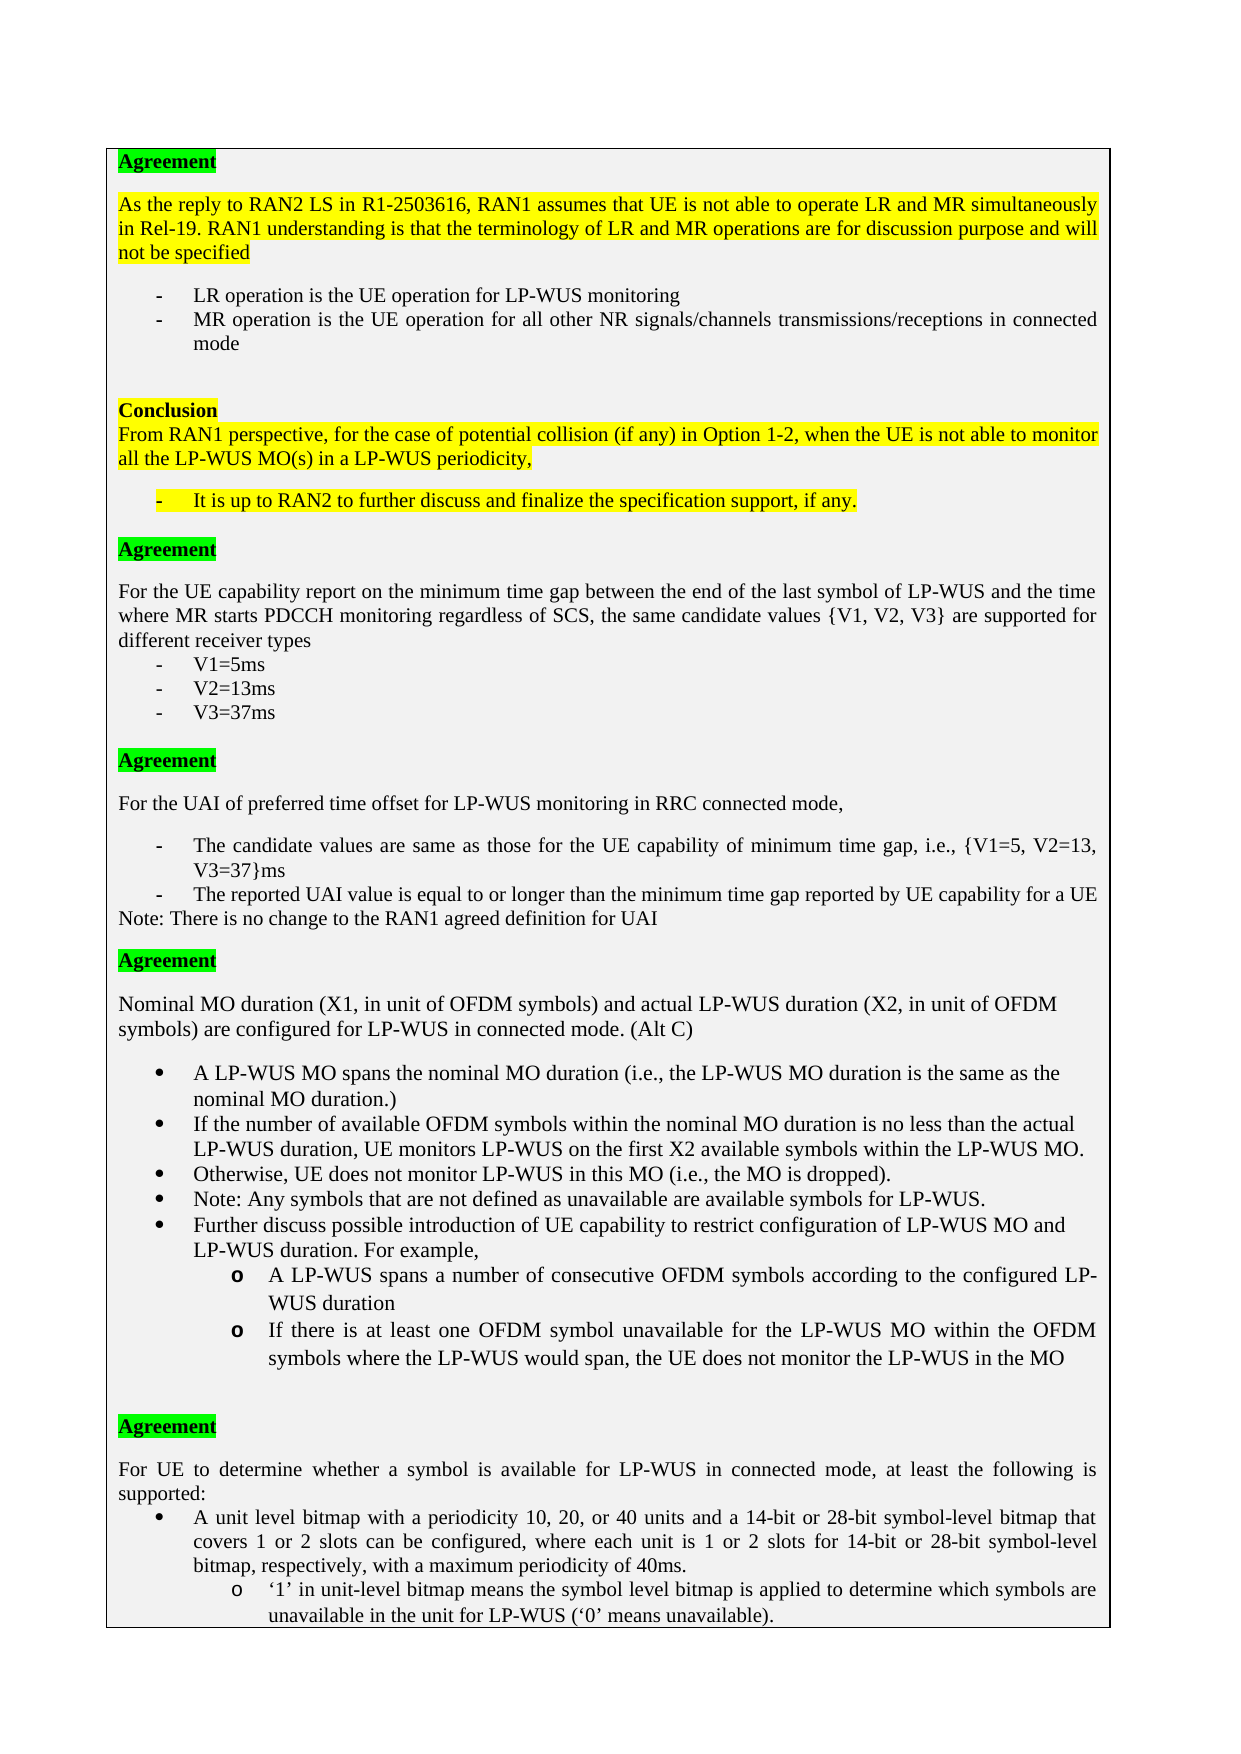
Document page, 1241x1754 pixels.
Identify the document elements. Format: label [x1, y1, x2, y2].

table_header [107, 149, 1109, 1627]
